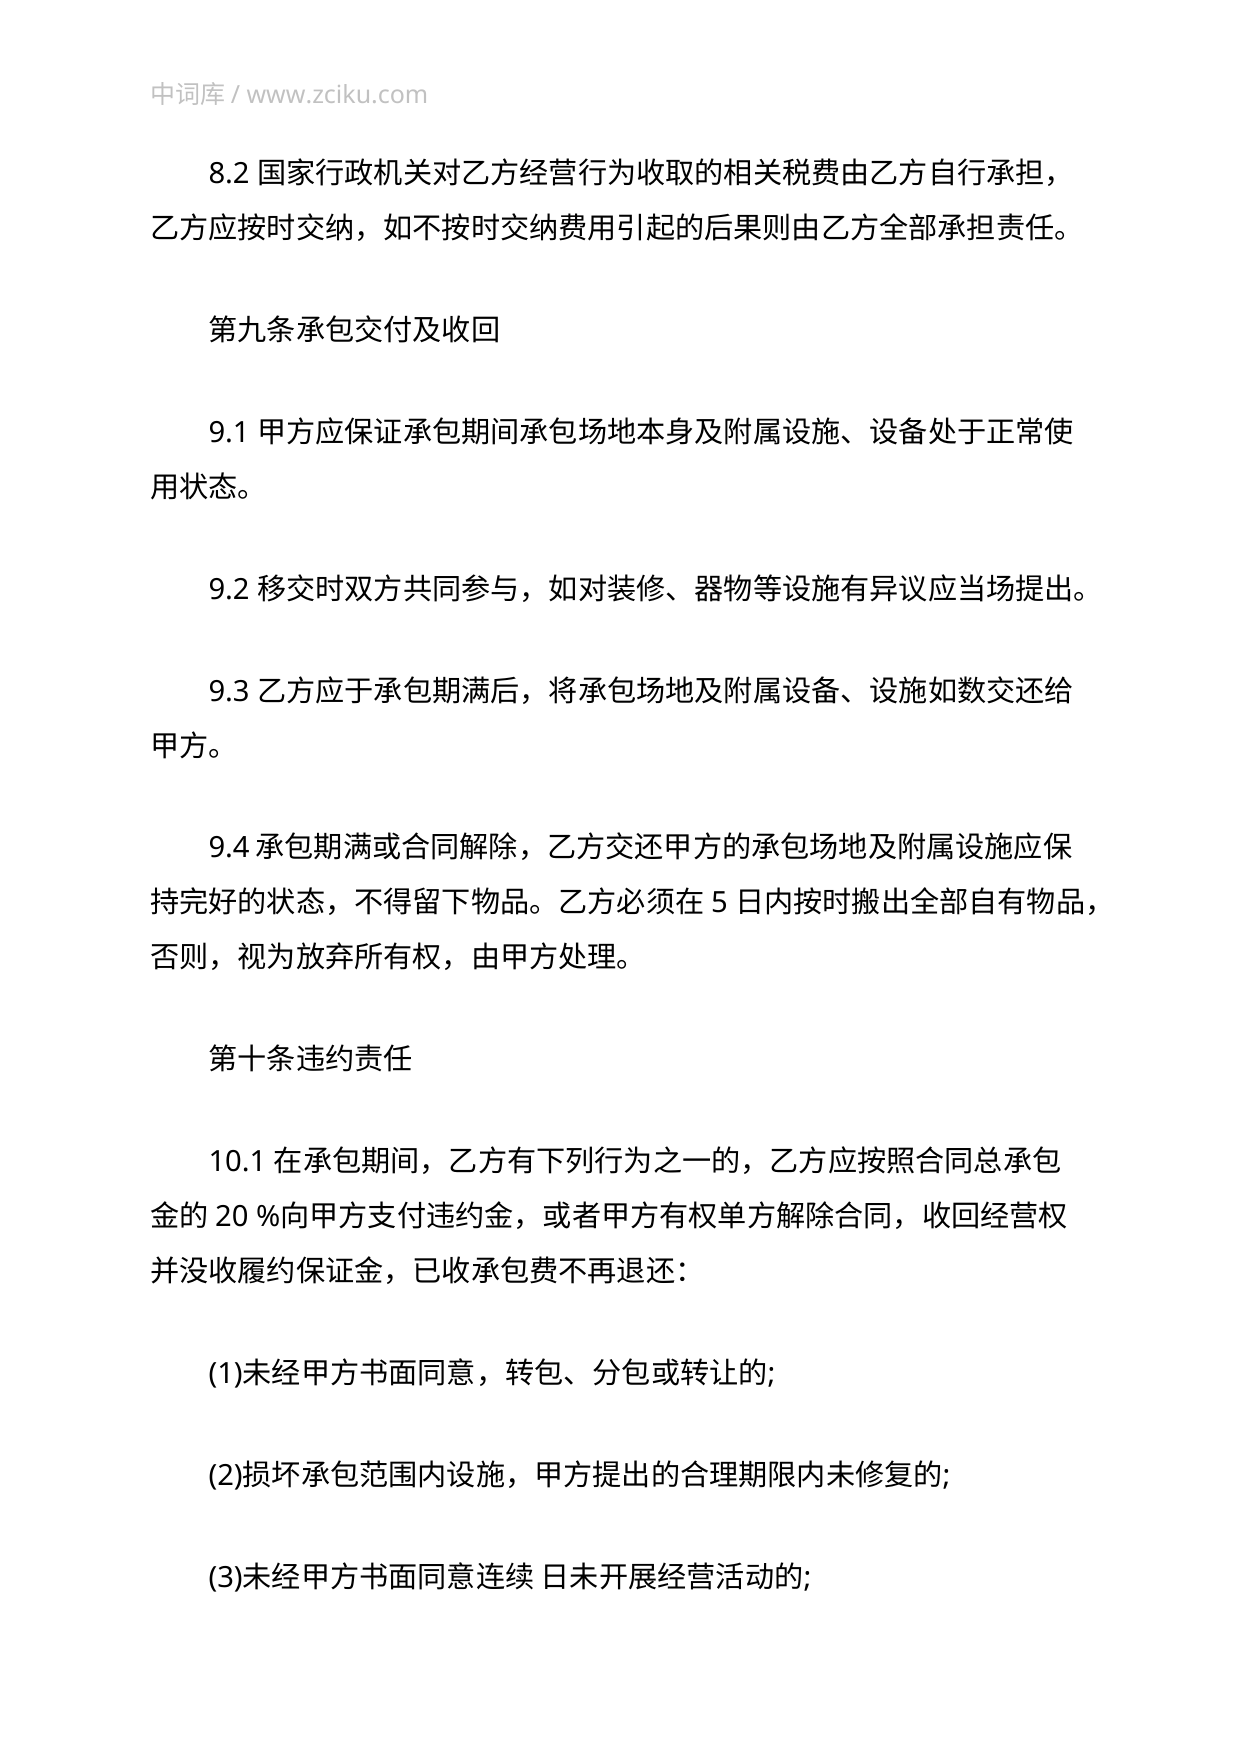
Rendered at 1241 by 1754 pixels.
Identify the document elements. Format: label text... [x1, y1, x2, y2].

text 10.1 在承包期间，乙方有下列行为之一的，乙方应按照合同总承包金的 20 %向甲方支付违约金，或者甲方有权单方解除合同，收回经营权并没收履约保证金，已收承包费不再退还： [150, 1138, 1090, 1290]
text (3)未经甲方书面同意连续 日未开展经营活动的; [150, 1553, 1090, 1596]
text 9.2 移交时双方共同参与，如对装修、器物等设施有异议应当场提出。 [150, 565, 1090, 608]
text 9.3 乙方应于承包期满后，将承包场地及附属设备、设施如数交还给甲方。 [150, 667, 1090, 764]
text 9.1 甲方应保证承包期间承包场地本身及附属设施、设备处于正常使用状态。 [150, 408, 1090, 506]
text 第九条承包交付及收回 [150, 307, 1090, 349]
text (1)未经甲方书面同意，转包、分包或转让的; [150, 1349, 1090, 1392]
text (2)损坏承包范围内设施，甲方提出的合理期限内未修复的; [150, 1451, 1090, 1494]
text 9.4承包期满或合同解除，乙方交还甲方的承包场地及附属设施应保持完好的状态，不得留下物品。乙方必须在 5 日内按时搬出全部自有物品，否则，视为放弃所有权，由甲方处理。 [150, 824, 1090, 976]
text 第十条违约责任 [150, 1036, 1090, 1078]
text 8.2 国家行政机关对乙方经营行为收取的相关税费由乙方自行承担，乙方应按时交纳，如不按时交纳费用引起的后果则由乙方全部承担责任。 [150, 150, 1090, 247]
